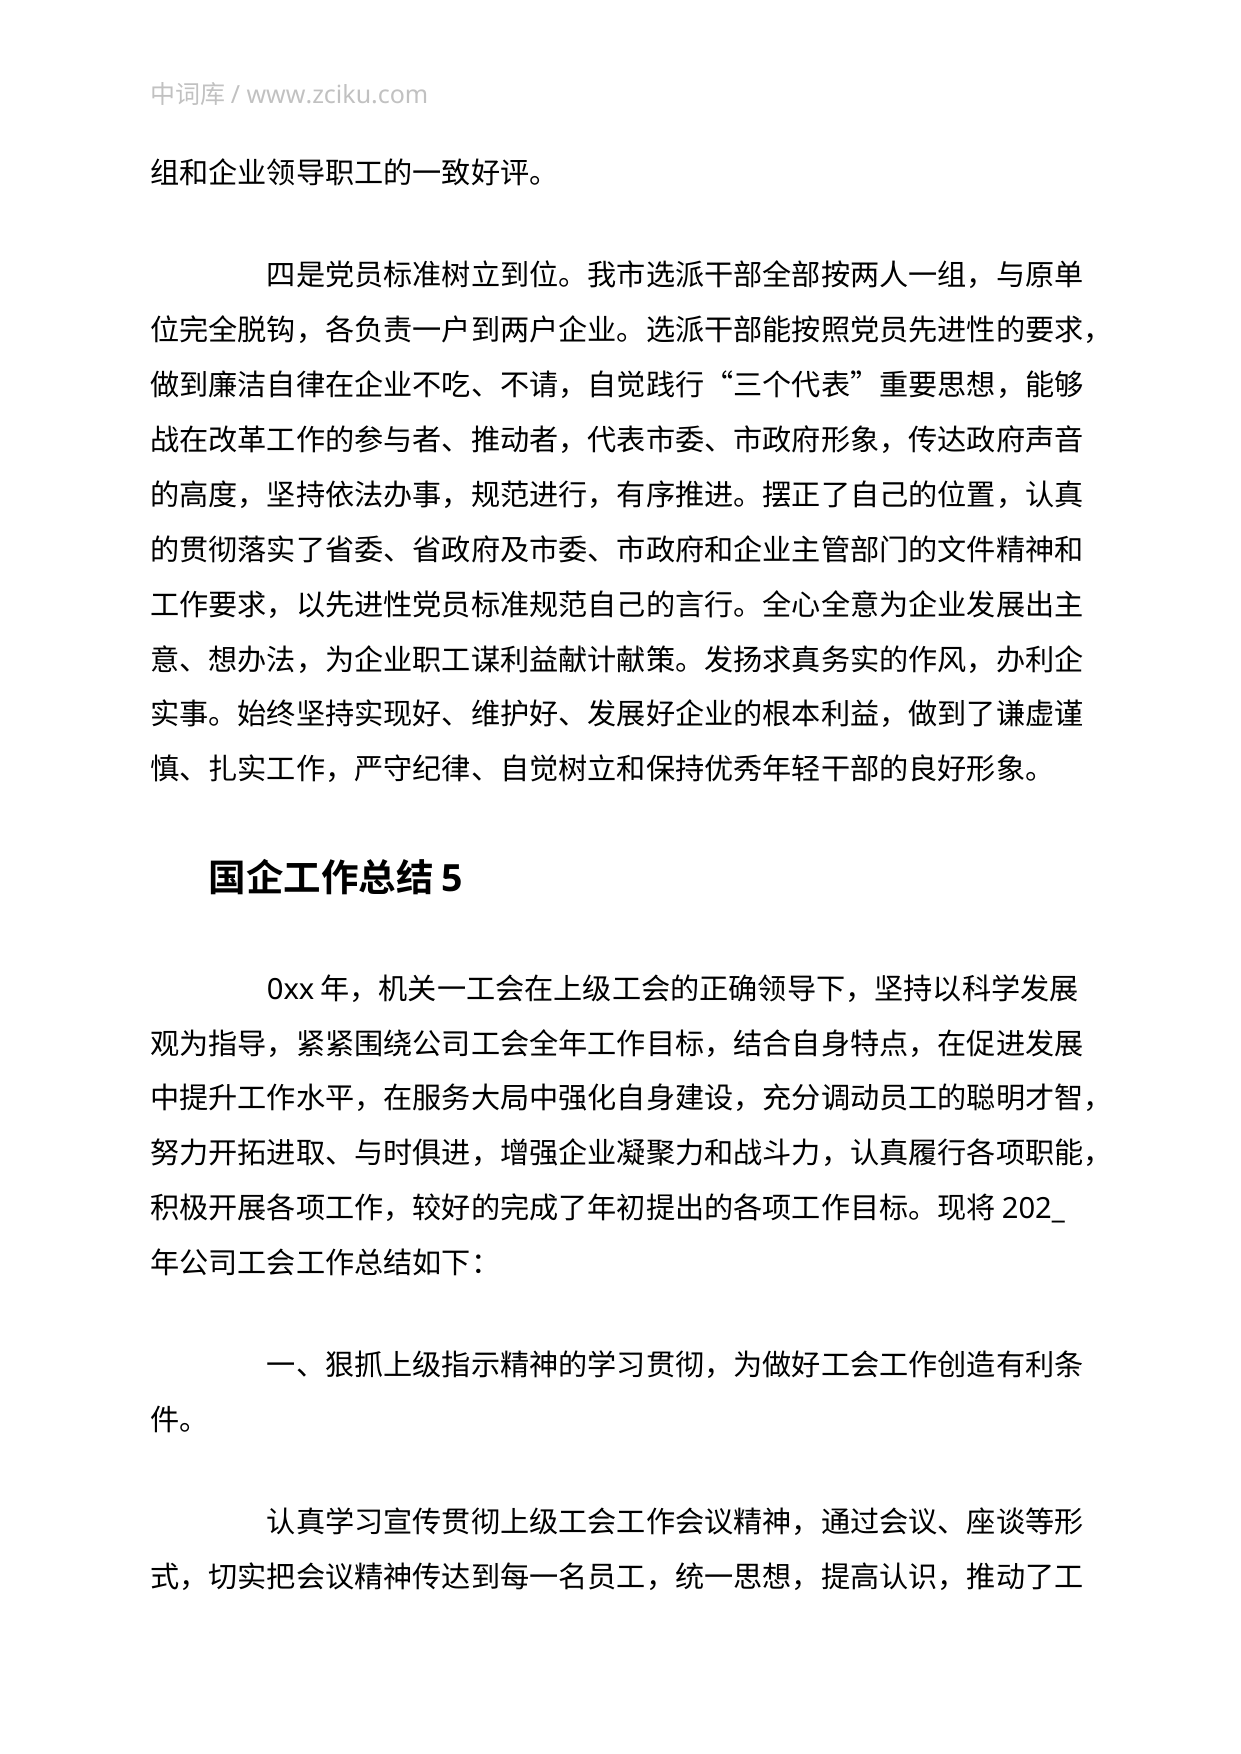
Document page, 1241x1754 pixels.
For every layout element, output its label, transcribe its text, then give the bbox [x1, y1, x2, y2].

text 四是党员标准树立到位。我市选派干部全部按两人一组，与原单位完全脱钩，各负责一户到两户企业。选派干部能按照党员先进性的要求，做到廉洁自律在企业不吃、不请，自觉践行“三个代表”重要思想，能够战在改革工作的参与者、推动者，代表市委、市政府形象，传达政府声音的高度，坚持依法办事，规范进行，有序推进。摆正了自己的位置，认真的贯彻落实了省委、省政府及市委、市政府和企业主管部门的文件精神和工作要求，以先进性党员标准规范自己的言行。全心全意为企业发展出主意、想办法，为企业职工谋利益献计献策。发扬求真务实的作风，办利企实事。始终坚持实现好、维护好、发展好企业的根本利益，做到了谦虚谨慎、扎实工作，严守纪律、自觉树立和保持优秀年轻干部的良好形象。 [150, 252, 1090, 788]
text 国企工作总结5 [150, 848, 1090, 902]
text 一、狠抓上级指示精神的学习贯彻，为做好工会工作创造有利条件。 [150, 1342, 1090, 1439]
text 0xx年，机关一工会在上级工会的正确领导下，坚持以科学发展观为指导，紧紧围绕公司工会全年工作目标，结合自身特点，在促进发展中提升工作水平，在服务大局中强化自身建设，充分调动员工的聪明才智，努力开拓进取、与时俱进，增强企业凝聚力和战斗力，认真履行各项职能，积极开展各项工作，较好的完成了年初提出的各项工作目标。现将202_年公司工会工作总结如下： [150, 965, 1090, 1282]
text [150, 150, 1090, 192]
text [150, 1498, 1090, 1596]
